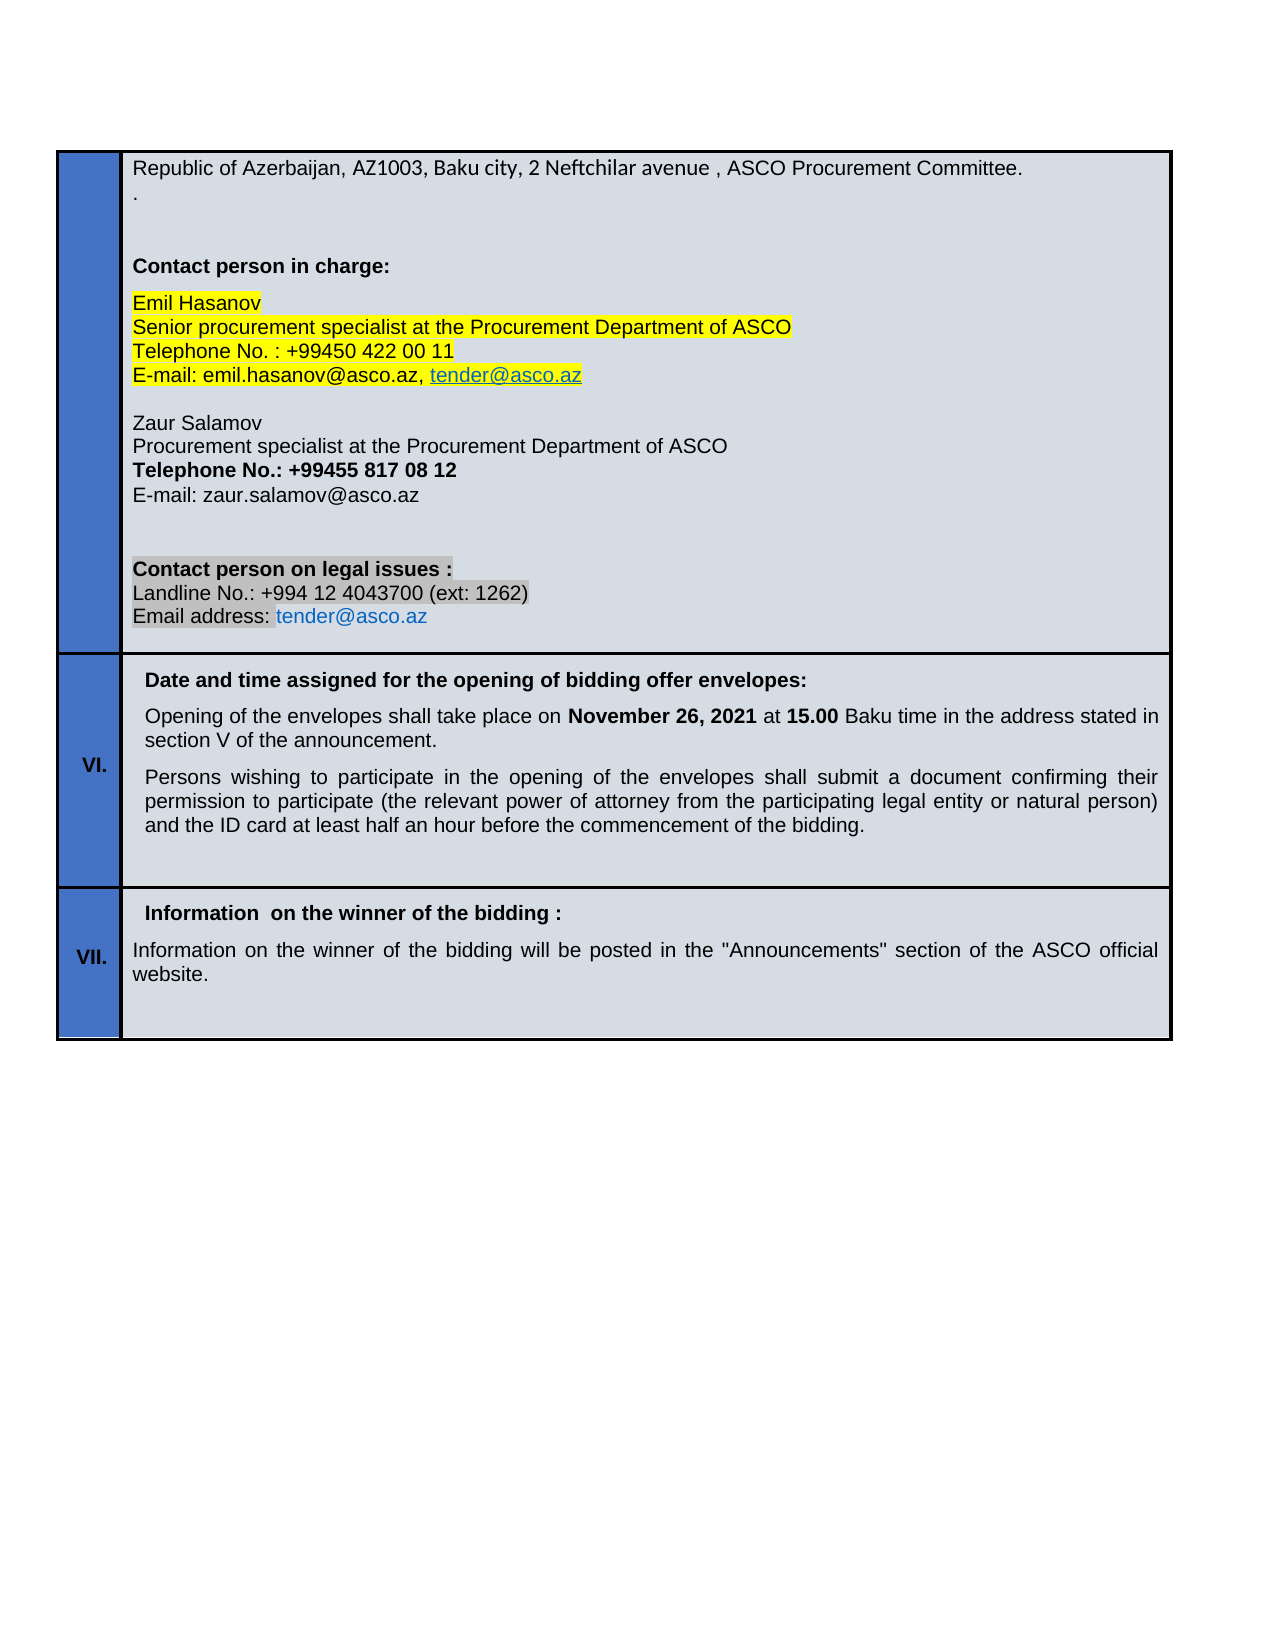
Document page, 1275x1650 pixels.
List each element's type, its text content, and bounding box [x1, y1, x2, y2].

table_cell [59, 153, 119, 652]
table_cell Date and time assigned for the opening of bidding offer envelopes: Opening of the envelopes shall take place on November 26, 2021 at 15.00 Baku time in the address stated in section V of the announcement. Persons wishing to participate in the opening of the envelopes shall submit a document confirming their permission to participate (the relevant power of attorney from the participating legal entity or natural person) and the ID card at least half an hour before the commencement of the bidding. [123, 655, 1169, 886]
table_cell [59, 889, 119, 1037]
table_cell [59, 655, 119, 886]
table_cell Information on the winner of the bidding : Information on the winner of the bidding will be posted in the "Announcements" section of the ASCO official website. [123, 889, 1169, 1037]
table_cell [123, 153, 1169, 652]
